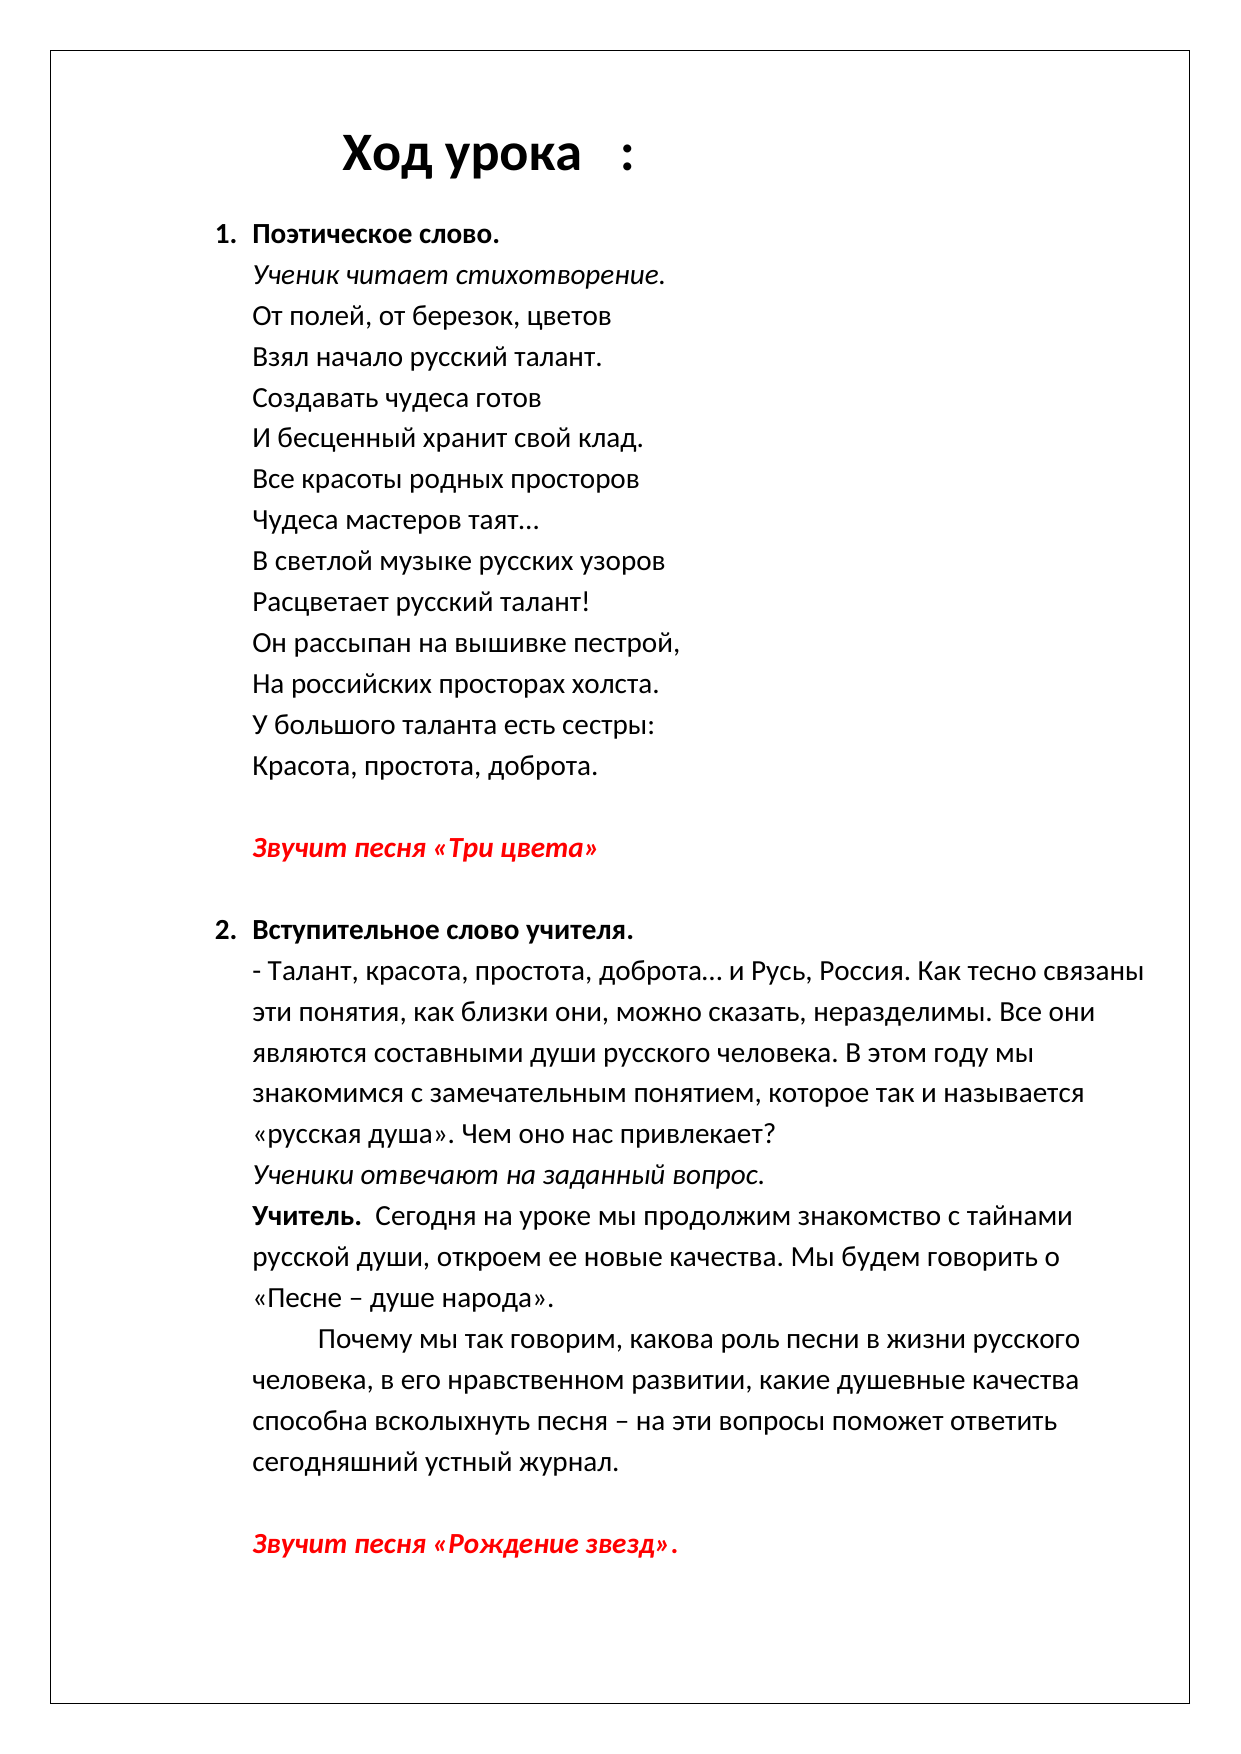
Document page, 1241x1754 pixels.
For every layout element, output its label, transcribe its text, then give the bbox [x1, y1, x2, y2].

list Вступительное слово учителя. [214, 911, 1152, 946]
list - Талант, красота, простота, доброта… и Русь, Россия. Как тесно связаны эти понятия, как близки они, можно сказать, неразделимы. Все они являются составными души русского человека. В этом году мы знакомимся с замечательным понятием, которое так и называется «русская душа». Чем оно нас привлекает? [252, 952, 1152, 1151]
list Звучит песня «Три цвета» [252, 829, 1152, 864]
list Поэтическое слово. [214, 215, 1152, 251]
list Звучит песня «Рождение звезд». [252, 1525, 1152, 1561]
list Ученики отвечают на заданный вопрос. [252, 1156, 1152, 1192]
list Почему мы так говорим, какова роль песни в жизни русского человека, в его нравственном развитии, какие душевные качества способна всколыхнуть песня – на эти вопросы поможет ответить сегодняшний устный журнал. [252, 1320, 1152, 1479]
list Ученик читает стихотворение. [252, 256, 1152, 291]
list Учитель. Сегодня на уроке мы продолжим знакомство с тайнами русской души, откроем ее новые качества. Мы будем говорить о «Песне – душе народа». [252, 1197, 1152, 1315]
text Ход урока : [177, 118, 1152, 184]
list От полей, от березок, цветов Взял начало русский талант. Создавать чудеса готов И бесценный хранит свой клад. Все красоты родных просторов Чудеса мастеров таят… В светлой музыке русских узоров Расцветает русский талант! Он рассыпан на вышивке пестрой, На российских просторах холста. У большого таланта есть сестры: Красота, простота, доброта. [252, 297, 1152, 783]
